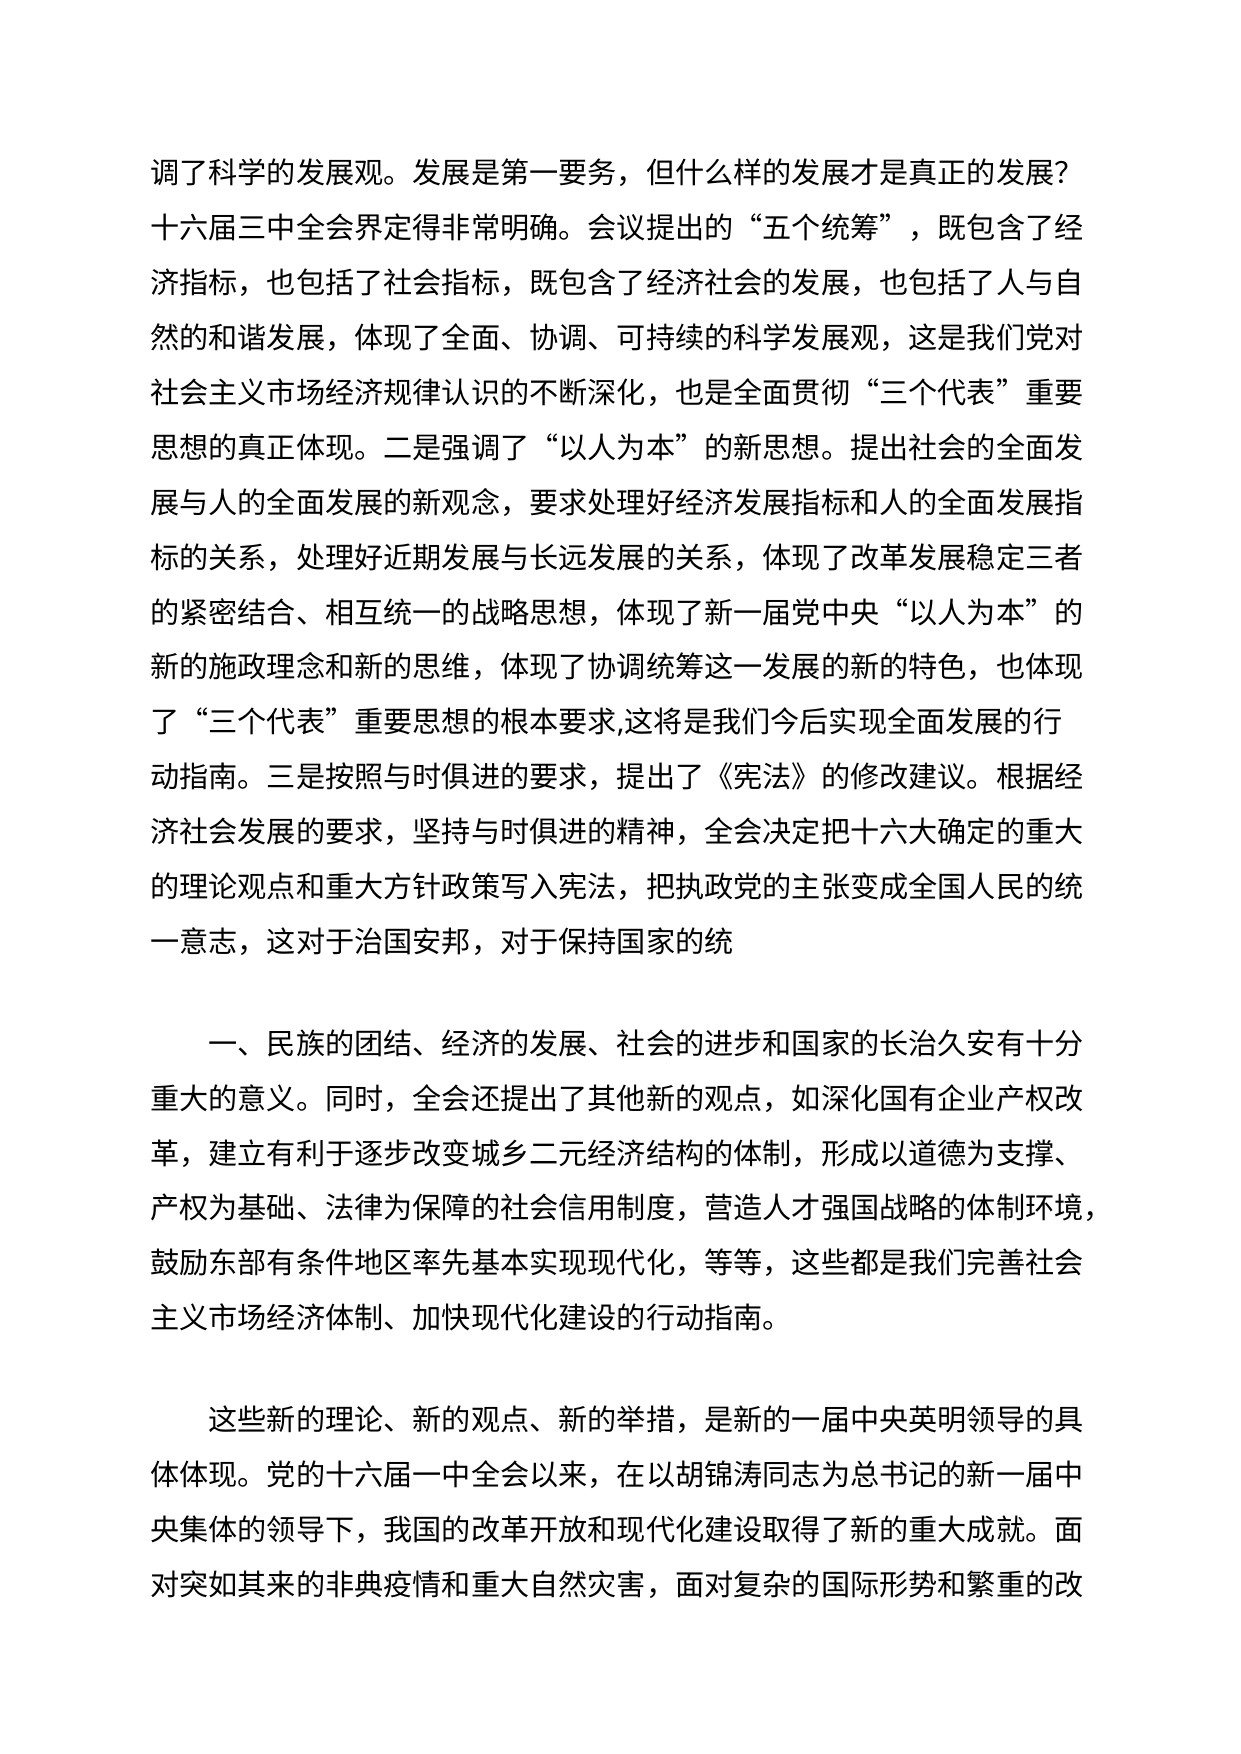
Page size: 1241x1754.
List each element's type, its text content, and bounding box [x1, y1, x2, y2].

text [150, 1397, 1090, 1604]
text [150, 150, 1090, 961]
text 一、民族的团结、经济的发展、社会的进步和国家的长治久安有十分重大的意义。同时，全会还提出了其他新的观点，如深化国有企业产权改革，建立有利于逐步改变城乡二元经济结构的体制，形成以道德为支撑、产权为基础、法律为保障的社会信用制度，营造人才强国战略的体制环境，鼓励东部有条件地区率先基本实现现代化，等等，这些都是我们完善社会主义市场经济体制、加快现代化建设的行动指南。 [150, 1020, 1090, 1337]
